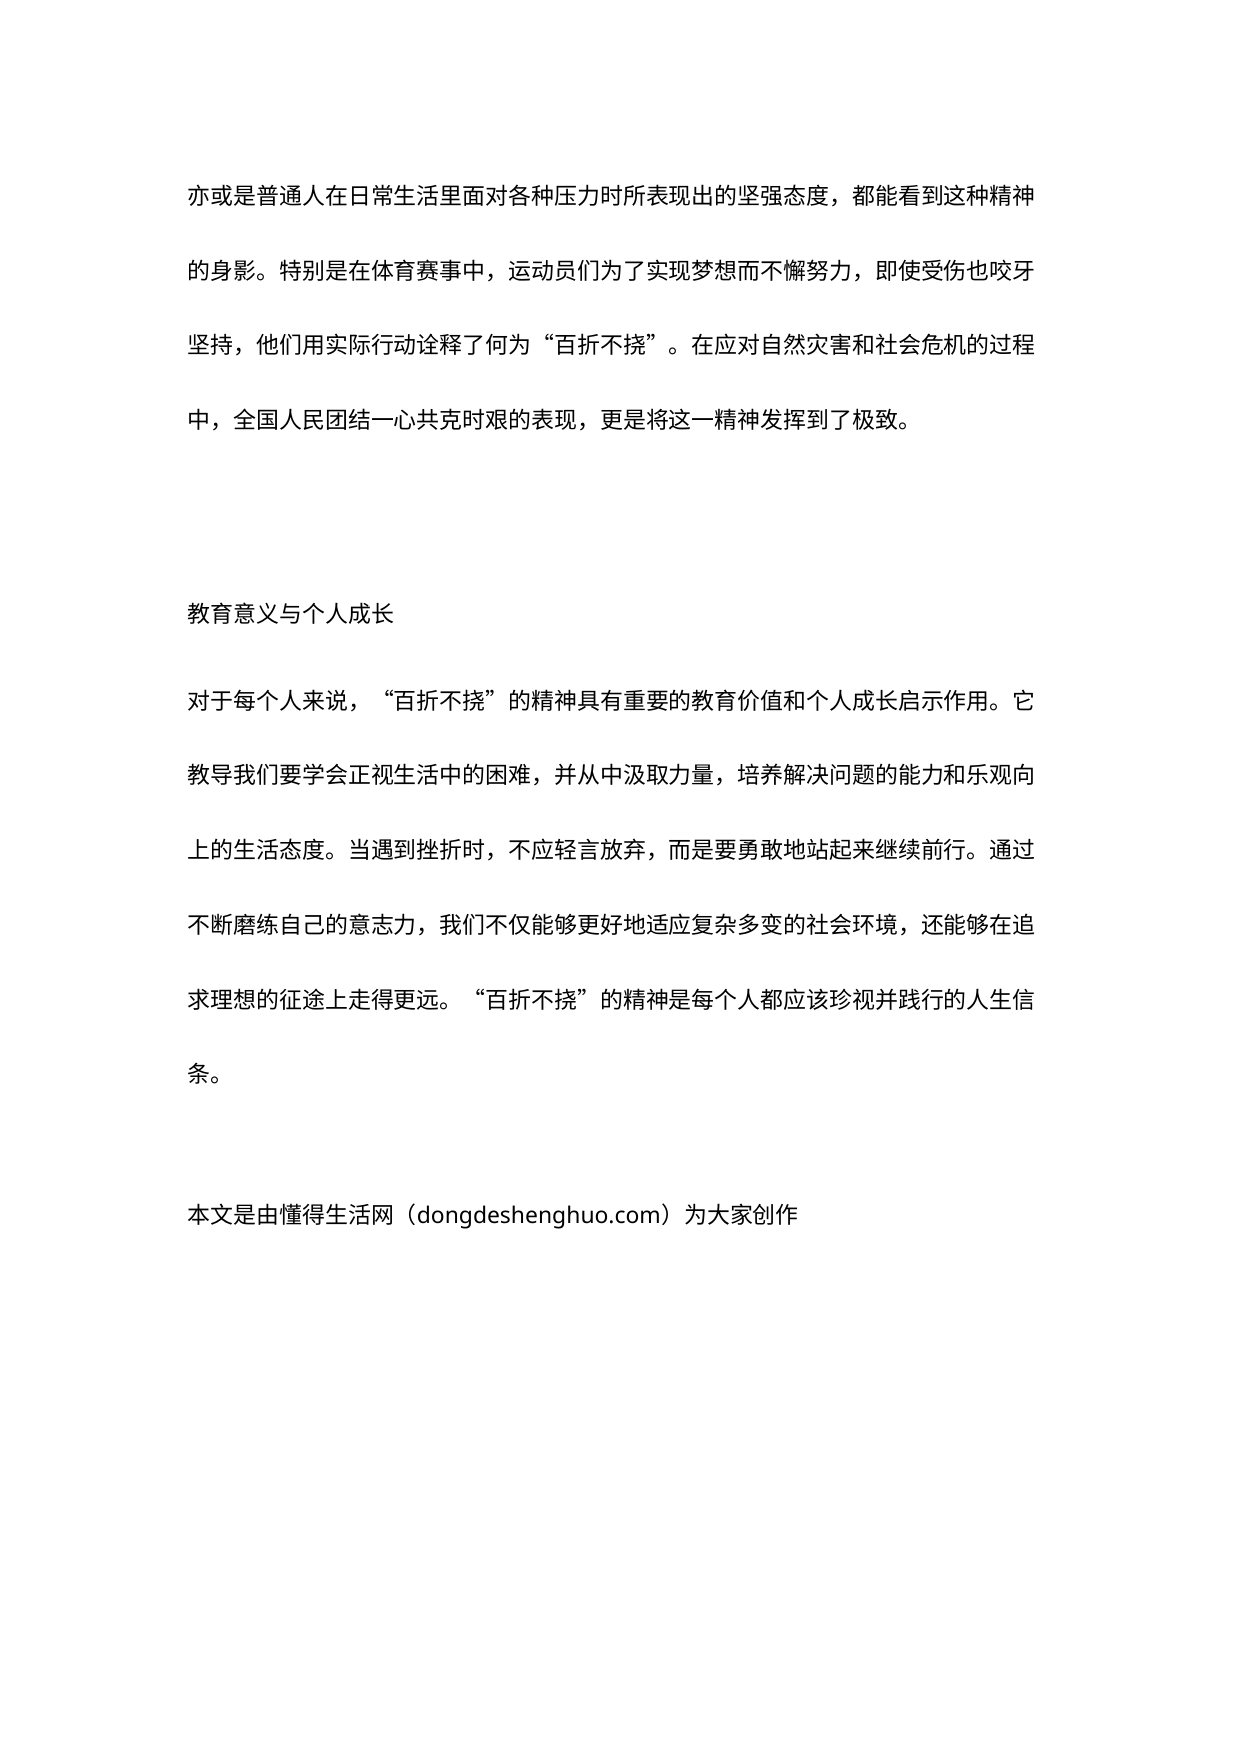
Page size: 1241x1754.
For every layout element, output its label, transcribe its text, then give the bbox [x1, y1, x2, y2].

text 本文是由懂得生活网（dongdeshenghuo.com）为大家创作 [187, 1181, 1053, 1246]
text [187, 162, 1053, 451]
text 对于每个人来说，“百折不挠”的精神具有重要的教育价值和个人成长启示作用。它教导我们要学会正视生活中的困难，并从中汲取力量，培养解决问题的能力和乐观向上的生活态度。当遇到挫折时，不应轻言放弃，而是要勇敢地站起来继续前行。通过不断磨练自己的意志力，我们不仅能够更好地适应复杂多变的社会环境，还能够在追求理想的征途上走得更远。“百折不挠”的精神是每个人都应该珍视并践行的人生信条。 [187, 667, 1053, 1105]
text 教育意义与个人成长 [187, 580, 1053, 645]
